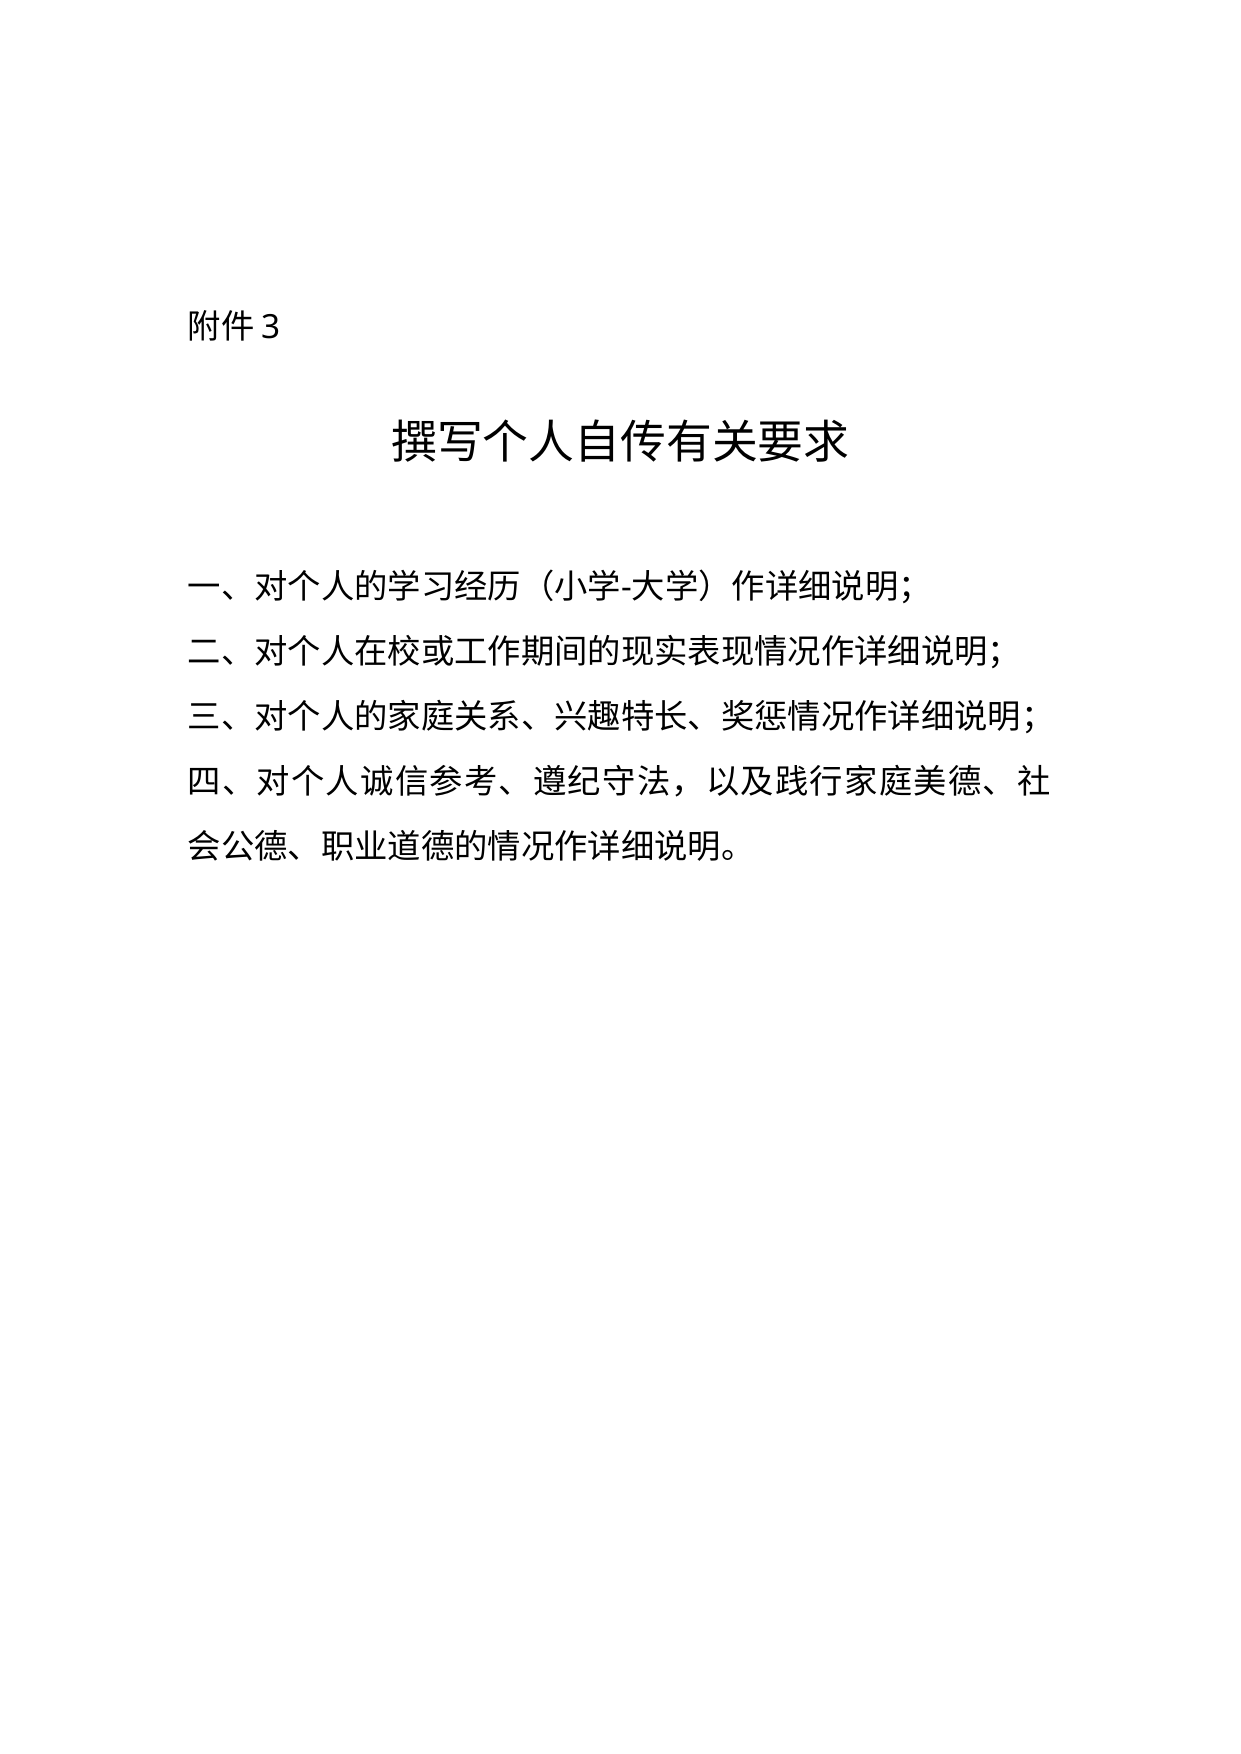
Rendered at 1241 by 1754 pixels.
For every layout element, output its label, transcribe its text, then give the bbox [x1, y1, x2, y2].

text 三、对个人的家庭关系、兴趣特长、奖惩情况作详细说明； [187, 682, 1053, 747]
text 四、对个人诚信参考、遵纪守法，以及践行家庭美德、社会公德、职业道德的情况作详细说明。 [187, 747, 1053, 877]
text 附件3 [187, 292, 1053, 357]
text 撰写个人自传有关要求 [187, 389, 1053, 487]
text 二、对个人在校或工作期间的现实表现情况作详细说明； [187, 617, 1053, 682]
text 一、对个人的学习经历（小学-大学）作详细说明； [187, 552, 1053, 617]
